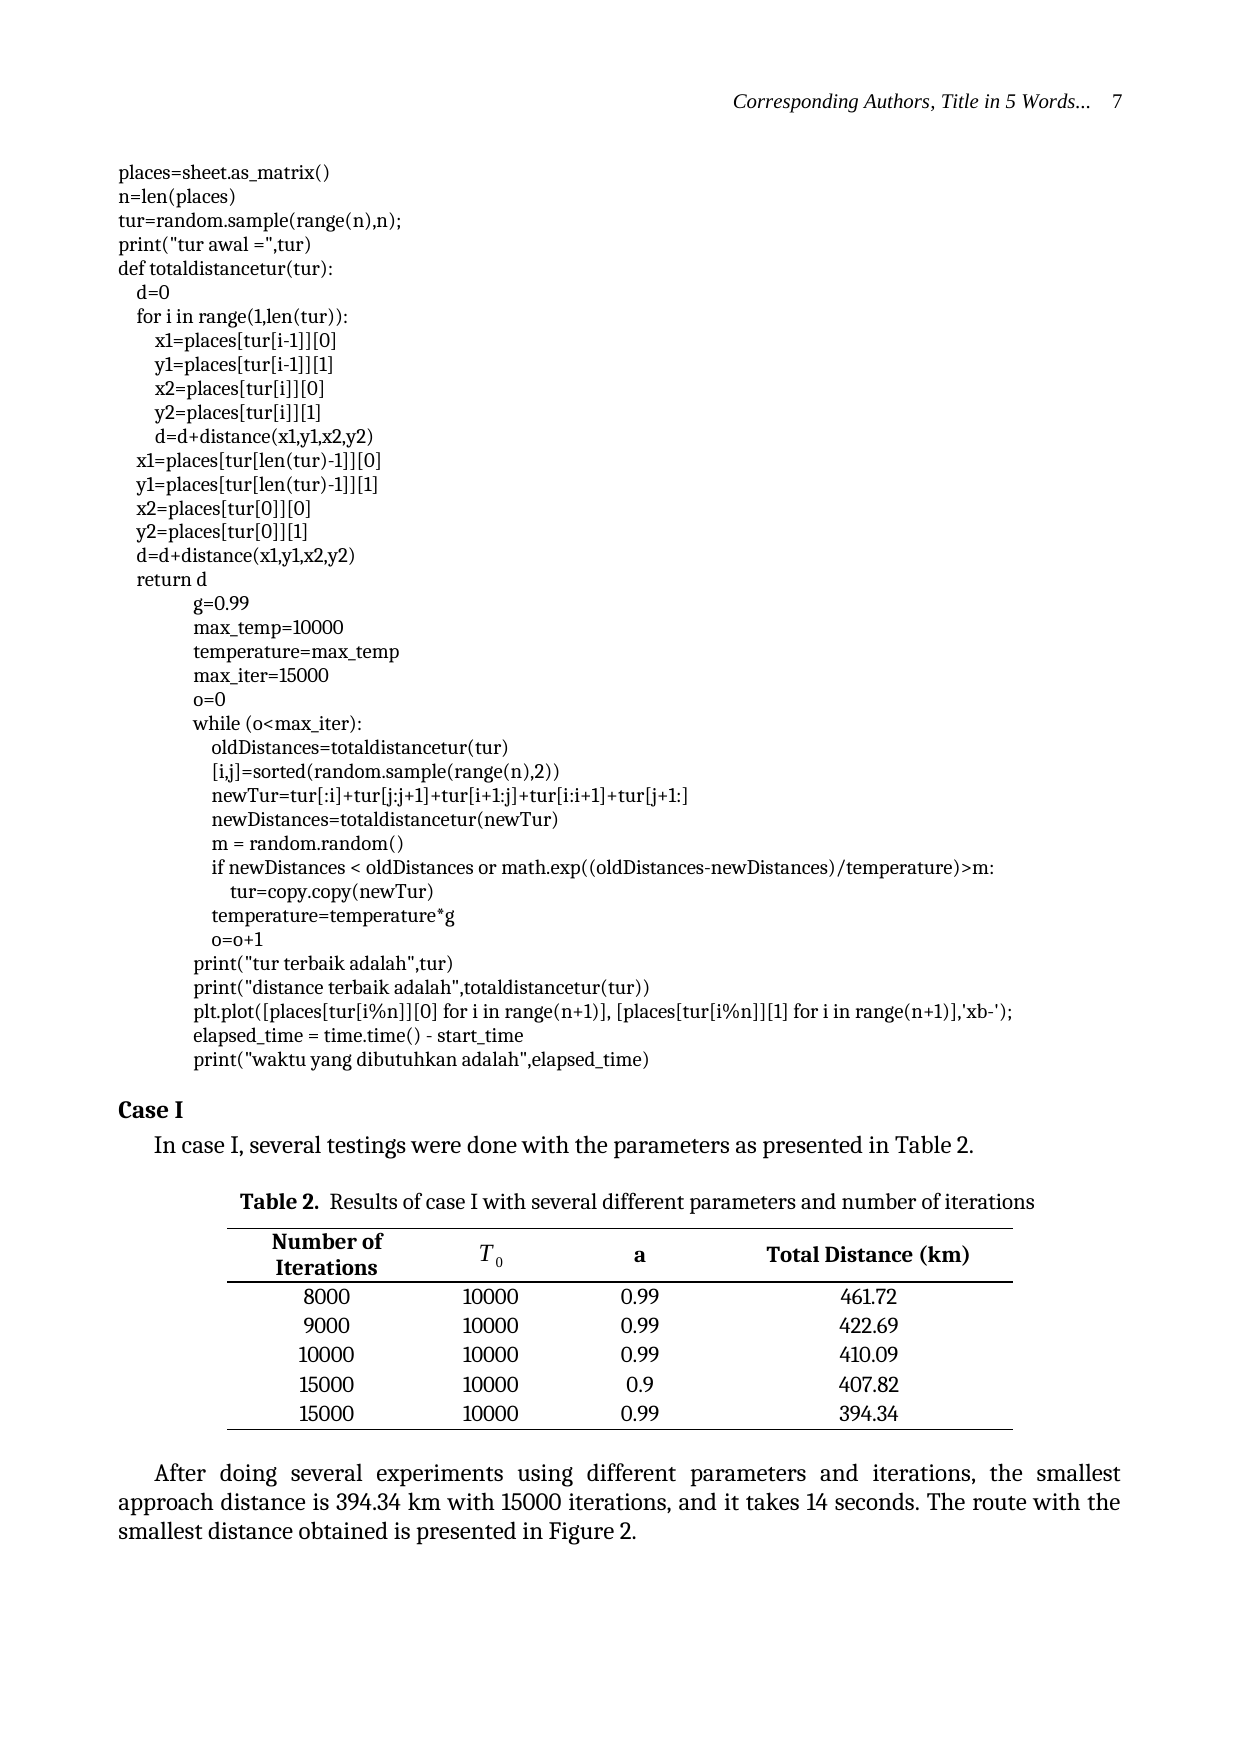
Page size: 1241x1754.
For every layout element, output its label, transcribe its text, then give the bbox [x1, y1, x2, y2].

table_cell 10000 [227, 1341, 426, 1370]
text oldDistances=totaldistancetur(tur) [193, 736, 1196, 760]
text Table 2. Results of case I with several different parameters and number of iterations [118, 1189, 1122, 1215]
text print("tur terbaik adalah",tur) [193, 951, 1196, 975]
text newDistances=totaldistancetur(newTur) [193, 808, 1196, 832]
table_cell 15000 [227, 1400, 426, 1429]
text print("distance terbaik adalah",totaldistancetur(tur)) [193, 975, 1196, 999]
text max_temp=10000 [193, 616, 1196, 640]
text y2=places[tur[0]][1] [118, 520, 1137, 544]
text g=0.99 [193, 592, 1196, 616]
text max_iter=15000 [193, 664, 1196, 688]
table_cell 407.82 [724, 1370, 1013, 1400]
text return d [118, 568, 1122, 592]
text o=o+1 [193, 927, 1196, 951]
text d=d+distance(x1,y1,x2,y2) [118, 424, 1137, 448]
table_cell 10000 [426, 1370, 555, 1400]
text x1=places[tur[len(tur)-1]][0] [118, 448, 1137, 472]
text y2=places[tur[i]][1] [118, 400, 1137, 424]
text for i in range(1,len(tur)): [118, 304, 1137, 328]
subtitle Case I [118, 1096, 1122, 1125]
text d=d+distance(x1,y1,x2,y2) [118, 544, 1137, 568]
table_cell 0.99 [555, 1400, 724, 1429]
table_cell 0.99 [555, 1283, 724, 1311]
text if newDistances < oldDistances or math.exp((oldDistances-newDistances)/temperature)>m: [193, 856, 1196, 879]
text tur=random.sample(range(n),n); [118, 209, 1137, 233]
text o=0 [193, 688, 1196, 712]
table_cell 8000 [227, 1283, 426, 1311]
table_cell 10000 [426, 1400, 555, 1429]
text n=len(places) [118, 185, 1137, 209]
text tur=copy.copy(newTur) [193, 879, 1196, 903]
table_cell 0.99 [555, 1341, 724, 1370]
text print("tur awal =",tur) [118, 233, 1137, 257]
text After doing several experiments using different parameters and iterations, the smallest approach distance is 394.34 km with 15000 iterations, and it takes 14 seconds. The route with the smallest distance obtained is presented in Figure 2. [118, 1459, 1122, 1545]
table_cell 461.72 [724, 1283, 1013, 1311]
table_cell 410.09 [724, 1341, 1013, 1370]
text y1=places[tur[i-1]][1] [118, 352, 1137, 376]
text plt.plot([places[tur[i%n]][0] for i in range(n+1)], [places[tur[i%n]][1] for i in range(n+1)],'xb-'); [193, 999, 1196, 1023]
table_cell 394.34 [724, 1400, 1013, 1429]
text [i,j]=sorted(random.sample(range(n),2)) [193, 760, 1196, 784]
text while (o<max_iter): [193, 712, 1196, 736]
table_cell 0.99 [555, 1311, 724, 1341]
text m = random.random() [193, 832, 1196, 856]
table_cell 0.9 [555, 1370, 724, 1400]
table_cell 10000 [426, 1283, 555, 1311]
table_header a [555, 1229, 724, 1281]
table_cell 10000 [426, 1341, 555, 1370]
table_cell 10000 [426, 1311, 555, 1341]
text def totaldistancetur(tur): [118, 257, 1137, 281]
text places=sheet.as_matrix() [118, 161, 1137, 185]
text temperature=temperature*g [193, 903, 1196, 927]
text x2=places[tur[0]][0] [118, 496, 1137, 520]
text y1=places[tur[len(tur)-1]][1] [118, 472, 1137, 496]
text temperature=max_temp [193, 640, 1196, 664]
text x2=places[tur[i]][0] [118, 376, 1137, 400]
text elapsed_time = time.time() - start_time [193, 1023, 1196, 1047]
table_cell 15000 [227, 1370, 426, 1400]
text In case I, several testings were done with the parameters as presented in Table 2. [118, 1131, 1122, 1160]
text print("waktu yang dibutuhkan adalah",elapsed_time) [193, 1047, 1196, 1071]
table_cell 9000 [227, 1311, 426, 1341]
text newTur=tur[:i]+tur[j:j+1]+tur[i+1:j]+tur[i:i+1]+tur[j+1:] [193, 784, 1196, 808]
table_header [426, 1229, 555, 1281]
text x1=places[tur[i-1]][0] [118, 328, 1137, 352]
table_cell 422.69 [724, 1311, 1013, 1341]
table_header Total Distance (km) [724, 1229, 1013, 1281]
table_header Number of Iterations [227, 1229, 426, 1281]
text d=0 [118, 281, 1137, 304]
